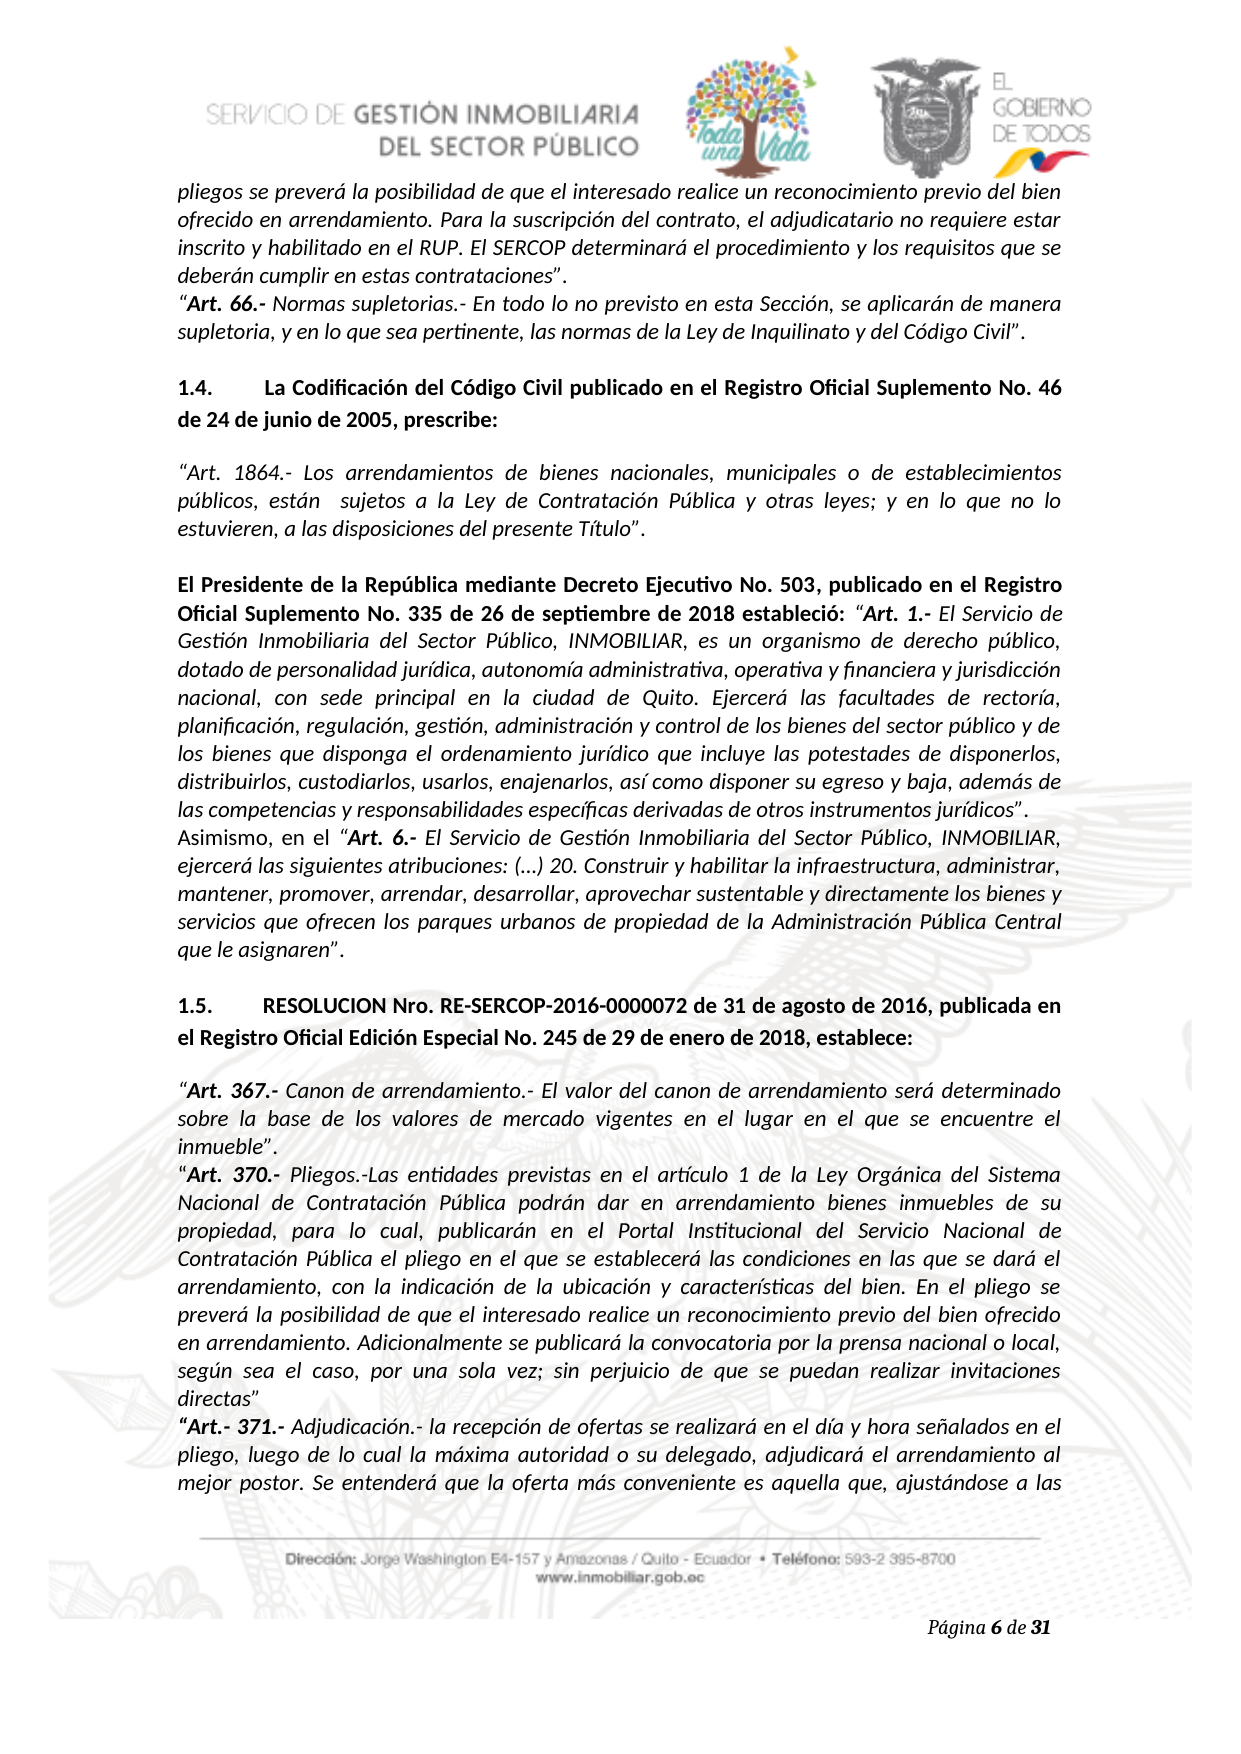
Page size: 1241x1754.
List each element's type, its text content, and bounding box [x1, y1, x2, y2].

text “Art. 66.- Normas supletorias.- En todo lo no previsto en esta Sección, se aplicarán de manera supletoria, y en lo que sea pertinente, las normas de la Ley de Inquilinato y del Código Civil”. [177, 289, 1063, 345]
picture [48, 0, 1192, 1619]
list RESOLUCION Nro. RE-SERCOP-2016-0000072 de 31 de agosto de 2016, publicada en el Registro Oficial Edición Especial No. 245 de 29 de enero de 2018, establece: [177, 991, 1063, 1051]
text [177, 177, 1063, 289]
text “Art. 1864.- Los arrendamientos de bienes nacionales, municipales o de establecimientos públicos, están sujetos a la Ley de Contratación Pública y otras leyes; y en lo que no lo estuvieren, a las disposiciones del presente Título”. [177, 458, 1063, 543]
text “Art. 367.- Canon de arrendamiento.- El valor del canon de arrendamiento será determinado sobre la base de los valores de mercado vigentes en el lugar en el que se encuentre el inmueble”. [177, 1076, 1063, 1160]
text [177, 1412, 1063, 1496]
text El Presidente de la República mediante Decreto Ejecutivo No. 503, publicado en el Registro Oficial Suplemento No. 335 de 26 de septiembre de 2018 estableció: “Art. 1.- El Servicio de Gestión Inmobiliaria del Sector Público, INMOBILIAR, es un organismo de derecho público, dotado de personalidad jurídica, autonomía administrativa, operativa y financiera y jurisdicción nacional, con sede principal en la ciudad de Quito. Ejercerá las facultades de rectoría, planificación, regulación, gestión, administración y control de los bienes del sector público y de los bienes que disponga el ordenamiento jurídico que incluye las potestades de disponerlos, distribuirlos, custodiarlos, usarlos, enajenarlos, así como disponer su egreso y baja, además de las competencias y responsabilidades específicas derivadas de otros instrumentos jurídicos”. [177, 571, 1063, 823]
text “Art. 370.- Pliegos.-Las entidades previstas en el artículo 1 de la Ley Orgánica del Sistema Nacional de Contratación Pública podrán dar en arrendamiento bienes inmuebles de su propiedad, para lo cual, publicarán en el Portal Institucional del Servicio Nacional de Contratación Pública el pliego en el que se establecerá las condiciones en las que se dará el arrendamiento, con la indicación de la ubicación y características del bien. En el pliego se preverá la posibilidad de que el interesado realice un reconocimiento previo del bien ofrecido en arrendamiento. Adicionalmente se publicará la convocatoria por la prensa nacional o local, según sea el caso, por una sola vez; sin perjuicio de que se puedan realizar invitaciones directas” [177, 1160, 1063, 1412]
list La Codificación del Código Civil publicado en el Registro Oficial Suplemento No. 46 de 24 de junio de 2005, prescribe: [177, 373, 1063, 433]
text Asimismo, en el “Art. 6.- El Servicio de Gestión Inmobiliaria del Sector Público, INMOBILIAR, ejercerá las siguientes atribuciones: (…) 20. Construir y habilitar la infraestructura, administrar, mantener, promover, arrendar, desarrollar, aprovechar sustentable y directamente los bienes y servicios que ofrecen los parques urbanos de propiedad de la Administración Pública Central que le asignaren”. [177, 823, 1063, 963]
